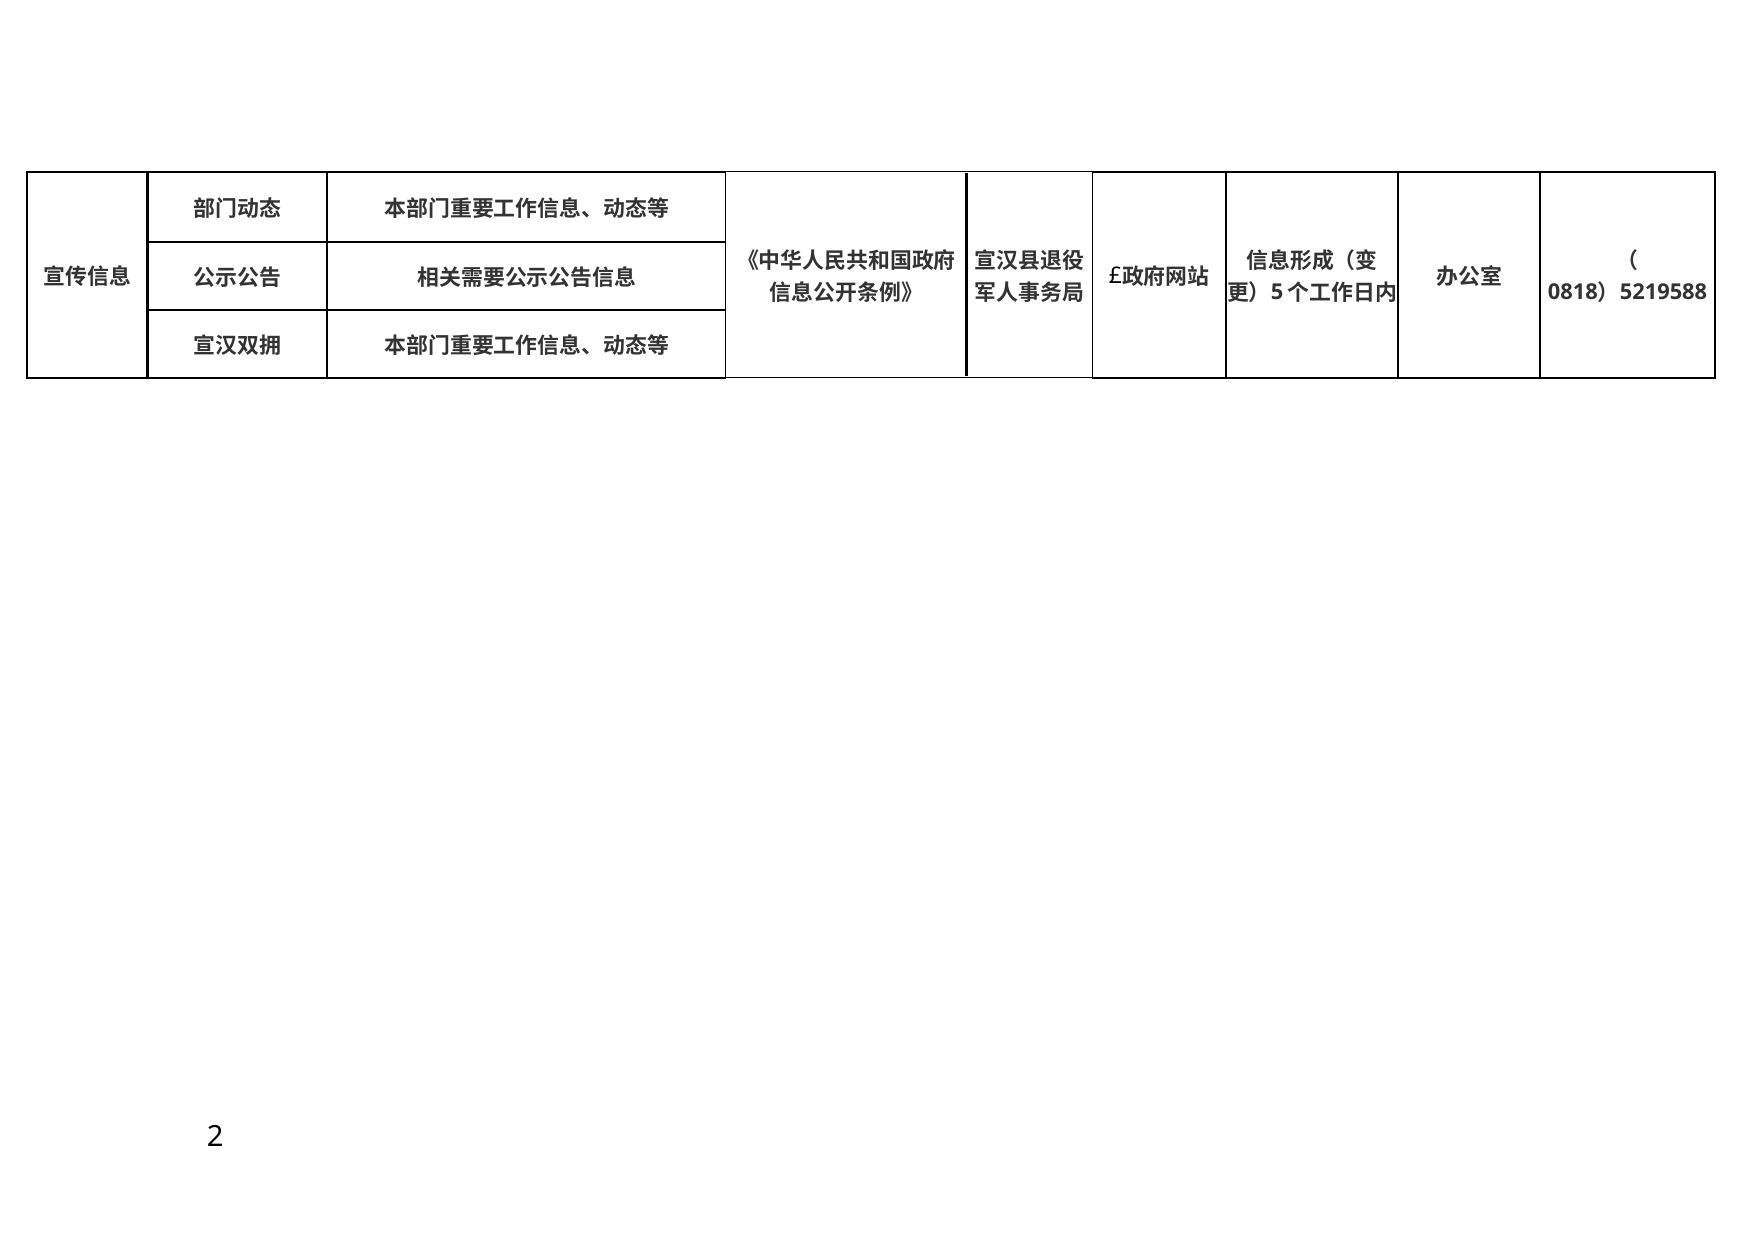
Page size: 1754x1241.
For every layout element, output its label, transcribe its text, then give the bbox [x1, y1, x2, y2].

table_cell 信息形成（变更）5个工作日内 [1227, 173, 1397, 377]
table_cell 本部门重要工作信息、动态等 [328, 173, 725, 241]
table_cell 宣汉县退役军人事务局 [966, 172, 1092, 377]
table_cell 本部门重要工作信息、动态等 [328, 311, 725, 377]
table_cell 《中华人民共和国政府信息公开条例》 [726, 172, 966, 377]
table_cell 相关需要公示公告信息 [328, 243, 725, 309]
table_cell （0818）5219588 [1541, 173, 1714, 377]
table_cell £政府网站 [1093, 173, 1225, 377]
table_cell 宣汉双拥 [149, 311, 326, 377]
table_cell 办公室 [1399, 173, 1539, 377]
table_cell 公示公告 [149, 243, 326, 309]
table_cell 宣传信息 [28, 173, 146, 377]
table_cell 部门动态 [149, 173, 326, 241]
